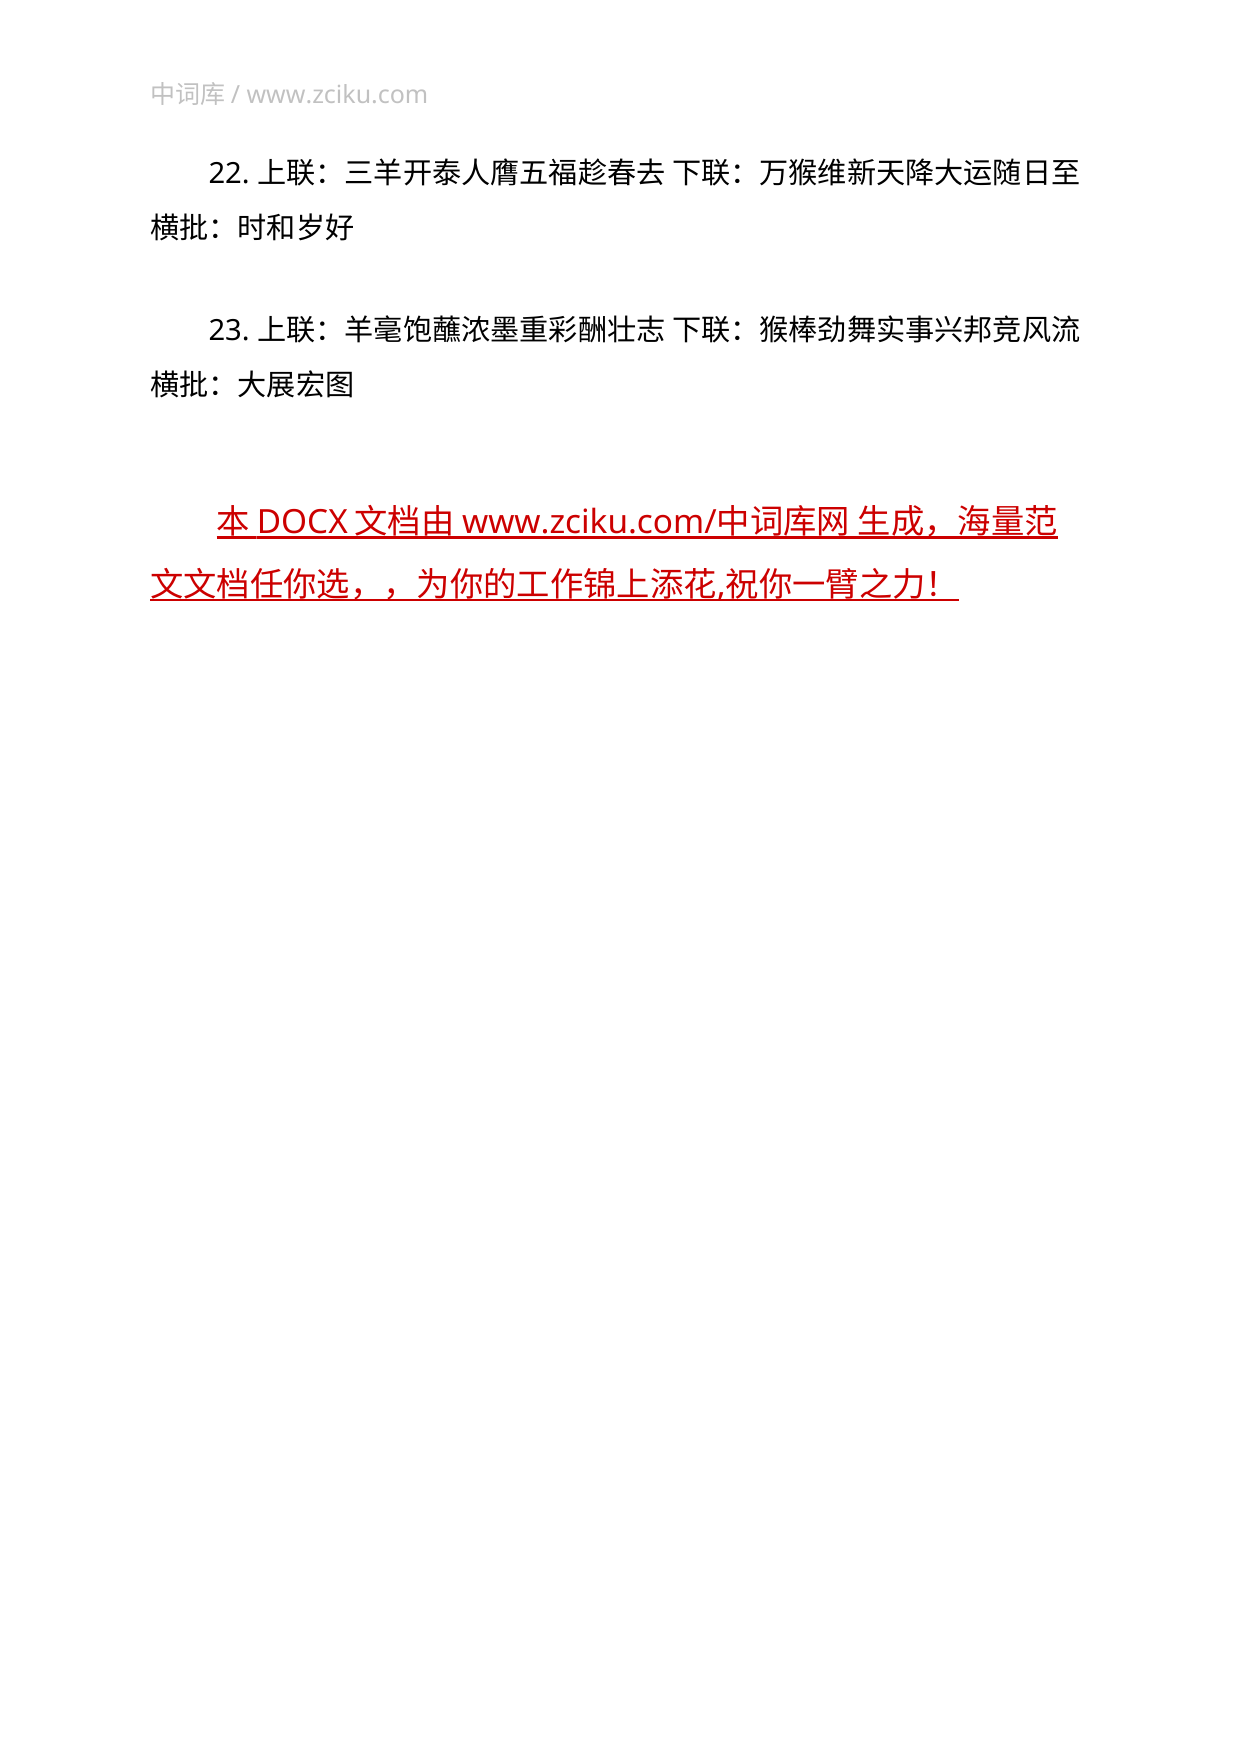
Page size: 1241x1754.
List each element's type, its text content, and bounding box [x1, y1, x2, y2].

text 22. 上联：三羊开泰人膺五福趁春去 下联：万猴维新天降大运随日至 横批：时和岁好 [150, 150, 1090, 247]
text 本DOCX文档由 www.zciku.com/中词库网 生成，海量范文文档任你选，，为你的工作锦上添花,祝你一臂之力！ [150, 495, 1090, 606]
text 23. 上联：羊毫饱蘸浓墨重彩酬壮志 下联：猴棒劲舞实事兴邦竞风流 横批：大展宏图 [150, 307, 1090, 404]
